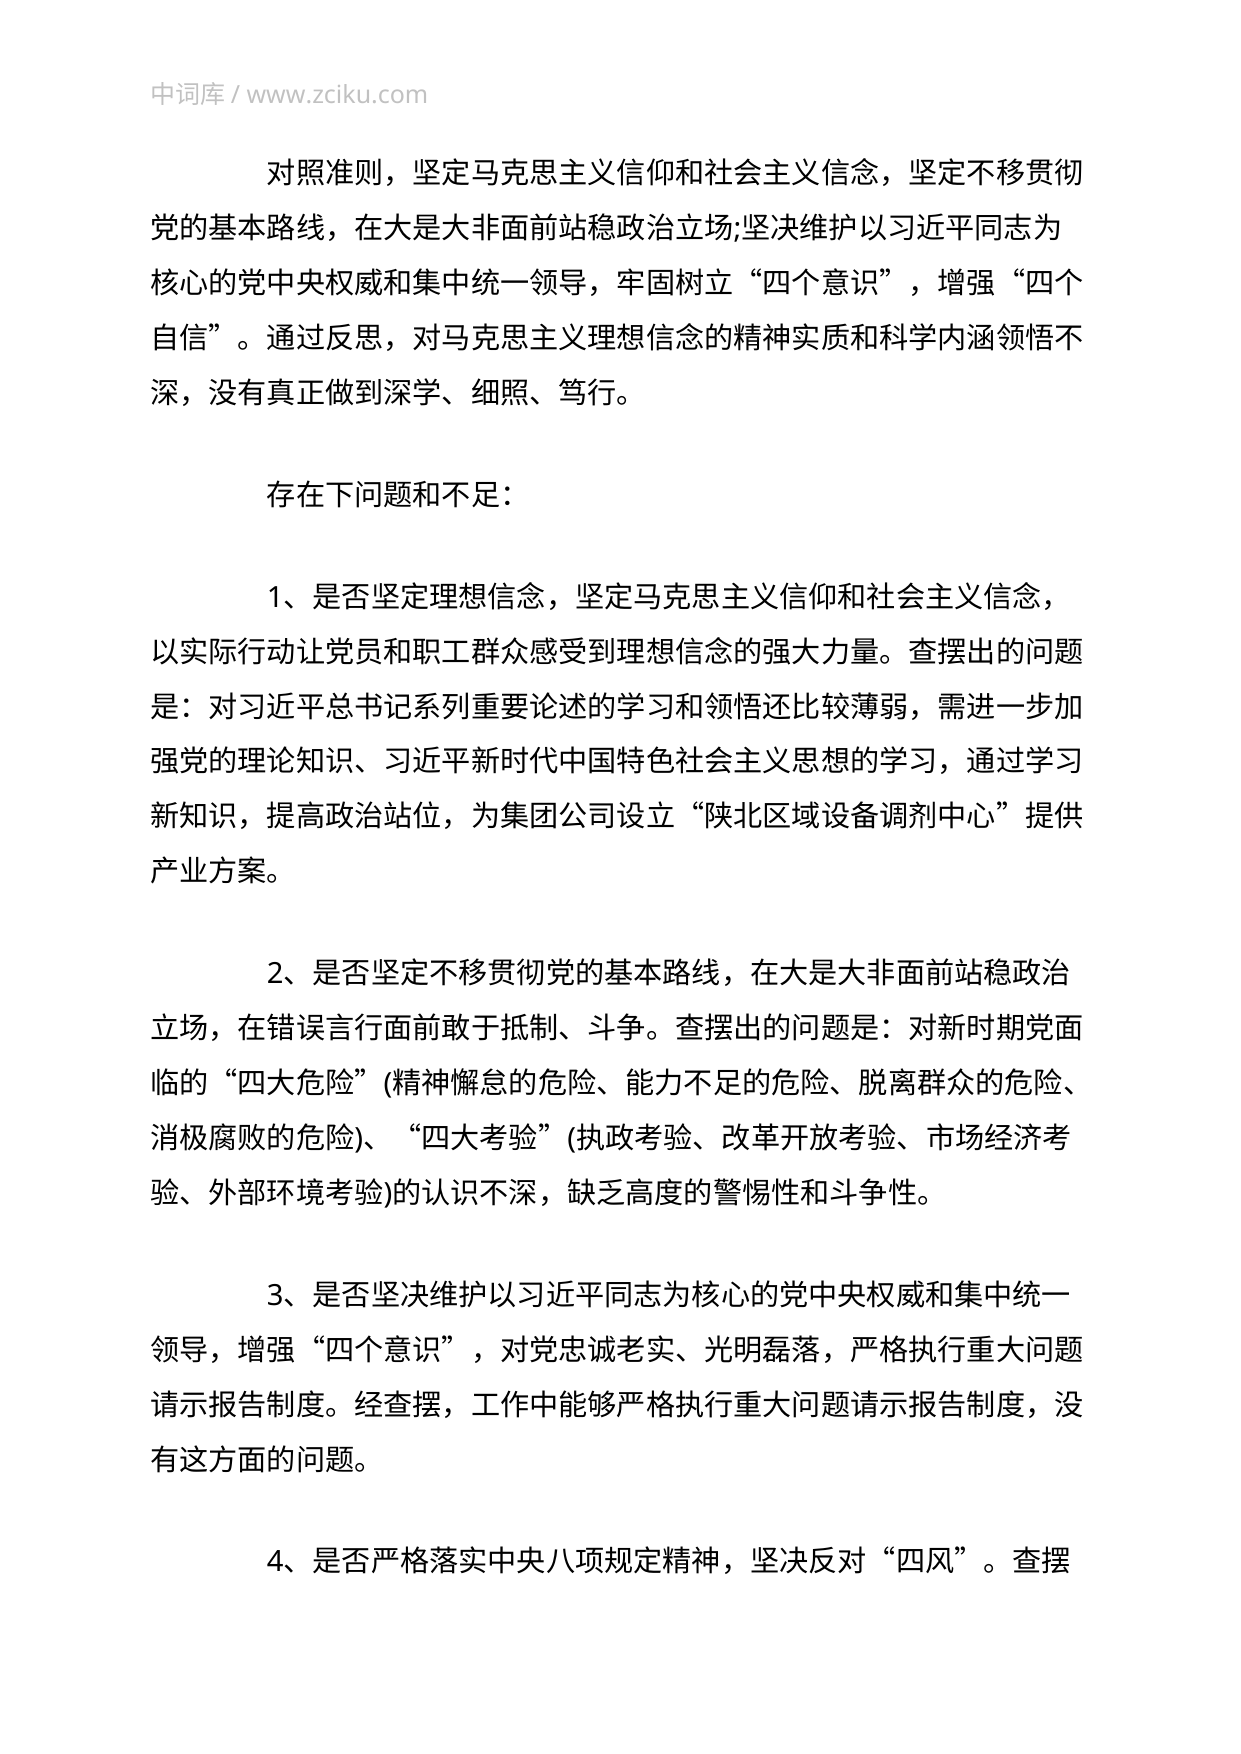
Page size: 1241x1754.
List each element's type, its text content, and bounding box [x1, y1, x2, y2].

text 1、是否坚定理想信念，坚定马克思主义信仰和社会主义信念，以实际行动让党员和职工群众感受到理想信念的强大力量。查摆出的问题是：对习近平总书记系列重要论述的学习和领悟还比较薄弱，需进一步加强党的理论知识、习近平新时代中国特色社会主义思想的学习，通过学习新知识，提高政治站位，为集团公司设立“陕北区域设备调剂中心”提供产业方案。 [150, 573, 1090, 890]
text 2、是否坚定不移贯彻党的基本路线，在大是大非面前站稳政治立场，在错误言行面前敢于抵制、斗争。查摆出的问题是：对新时期党面临的“四大危险”(精神懈怠的危险、能力不足的危险、脱离群众的危险、消极腐败的危险)、“四大考验”(执政考验、改革开放考验、市场经济考验、外部环境考验)的认识不深，缺乏高度的警惕性和斗争性。 [150, 949, 1090, 1212]
text 存在下问题和不足： [150, 471, 1090, 514]
text 3、是否坚决维护以习近平同志为核心的党中央权威和集中统一领导，增强“四个意识”，对党忠诚老实、光明磊落，严格执行重大问题请示报告制度。经查摆，工作中能够严格执行重大问题请示报告制度，没有这方面的问题。 [150, 1271, 1090, 1478]
text 对照准则，坚定马克思主义信仰和社会主义信念，坚定不移贯彻党的基本路线，在大是大非面前站稳政治立场;坚决维护以习近平同志为核心的党中央权威和集中统一领导，牢固树立“四个意识”，增强“四个自信”。通过反思，对马克思主义理想信念的精神实质和科学内涵领悟不深，没有真正做到深学、细照、笃行。 [150, 150, 1090, 412]
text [150, 1538, 1090, 1580]
